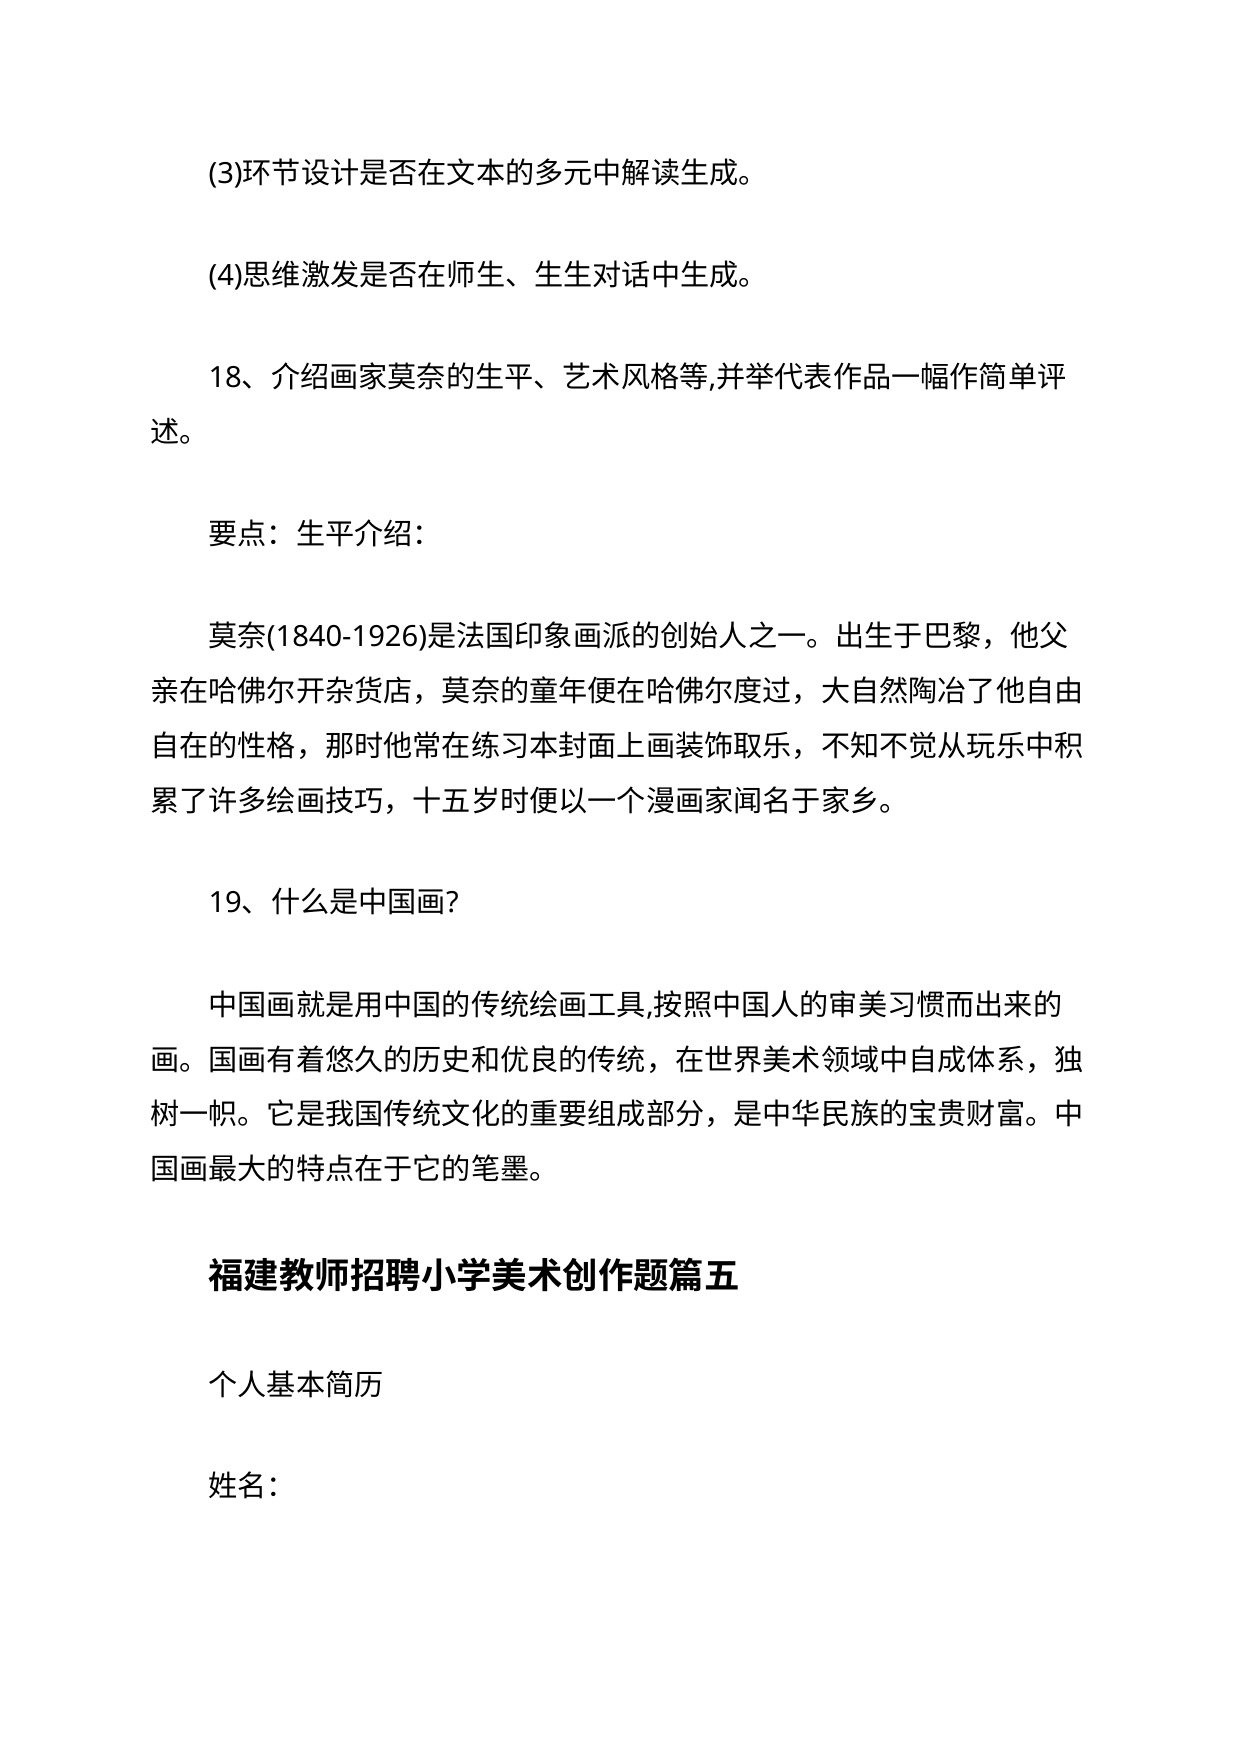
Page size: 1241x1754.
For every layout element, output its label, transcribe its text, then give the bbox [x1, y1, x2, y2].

text 19、什么是中国画? [150, 879, 1090, 921]
text (4)思维激发是否在师生、生生对话中生成。 [150, 252, 1090, 294]
text 姓名： [150, 1463, 1090, 1505]
text 福建教师招聘小学美术创作题篇五 [150, 1248, 1090, 1299]
text 个人基本简历 [150, 1361, 1090, 1403]
text 中国画就是用中国的传统绘画工具,按照中国人的审美习惯而出来的画。国画有着悠久的历史和优良的传统，在世界美术领域中自成体系，独树一帜。它是我国传统文化的重要组成部分，是中华民族的宝贵财富。中国画最大的特点在于它的笔墨。 [150, 981, 1090, 1188]
text 要点：生平介绍： [150, 511, 1090, 553]
text 18、介绍画家莫奈的生平、艺术风格等,并举代表作品一幅作简单评述。 [150, 354, 1090, 451]
text 莫奈(1840-1926)是法国印象画派的创始人之一。出生于巴黎，他父亲在哈佛尔开杂货店，莫奈的童年便在哈佛尔度过，大自然陶冶了他自由自在的性格，那时他常在练习本封面上画装饰取乐，不知不觉从玩乐中积累了许多绘画技巧，十五岁时便以一个漫画家闻名于家乡。 [150, 612, 1090, 819]
text (3)环节设计是否在文本的多元中解读生成。 [150, 150, 1090, 192]
